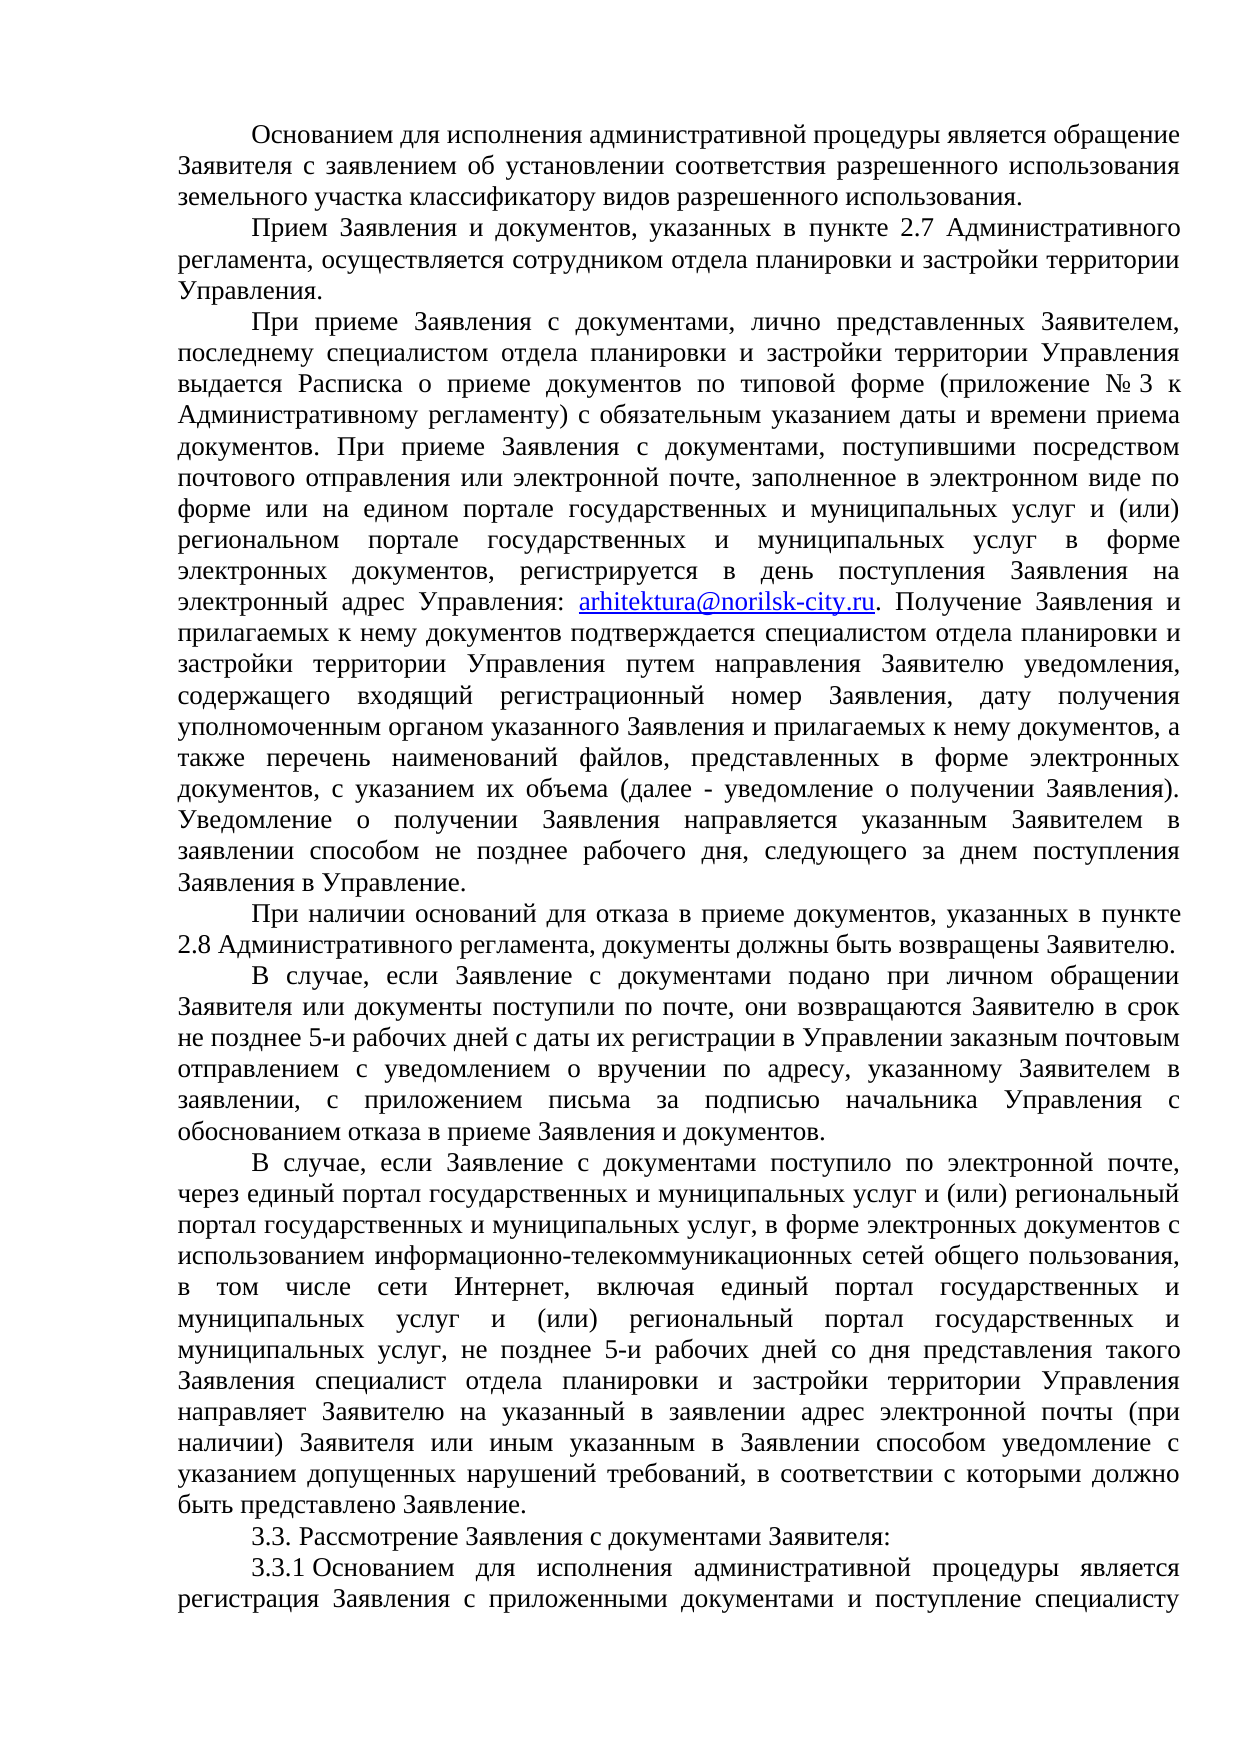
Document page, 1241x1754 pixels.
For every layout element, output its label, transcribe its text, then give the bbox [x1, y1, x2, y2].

text Основанием для исполнения административной процедуры является обращение Заявителя с заявлением об установлении соответствия разрешенного использования земельного участка классификатору видов разрешенного использования. [177, 118, 1181, 212]
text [177, 1551, 1181, 1613]
text В случае, если Заявление с документами поступило по электронной почте, через единый портал государственных и муниципальных услуг и (или) региональный портал государственных и муниципальных услуг, в форме электронных документов с использованием информационно-телекоммуникационных сетей общего пользования, в том числе сети Интернет, включая единый портал государственных и муниципальных услуг и (или) региональный портал государственных и муниципальных услуг, не позднее 5-и рабочих дней со дня представления такого Заявления специалист отдела планировки и застройки территории Управления направляет Заявителю на указанный в заявлении адрес электронной почты (при наличии) Заявителя или иным указанным в Заявлении способом уведомление с указанием допущенных нарушений требований, в соответствии с которыми должно быть представлено Заявление. [177, 1146, 1181, 1520]
text При приеме Заявления с документами, лично представленных Заявителем, последнему специалистом отдела планировки и застройки территории Управления выдается Расписка о приеме документов по типовой форме (приложение № 3 к Административному регламенту) с обязательным указанием даты и времени приема документов. При приеме Заявления с документами, поступившими посредством почтового отправления или электронной почте, заполненное в электронном виде по форме или на едином портале государственных и муниципальных услуг и (или) региональном портале государственных и муниципальных услуг в форме электронных документов, регистрируется в день поступления Заявления на электронный адрес Управления: arhitektura@norilsk-city.ru. Получение Заявления и прилагаемых к нему документов подтверждается специалистом отдела планировки и застройки территории Управления путем направления Заявителю уведомления, содержащего входящий регистрационный номер Заявления, дату получения уполномоченным органом указанного Заявления и прилагаемых к нему документов, а также перечень наименований файлов, представленных в форме электронных документов, с указанием их объема (далее - уведомление о получении Заявления). Уведомление о получении Заявления направляется указанным Заявителем в заявлении способом не позднее рабочего дня, следующего за днем поступления Заявления в Управление. [177, 305, 1181, 897]
text Прием Заявления и документов, указанных в пункте 2.7 Административного регламента, осуществляется сотрудником отдела планировки и застройки территории Управления. [177, 212, 1181, 305]
text В случае, если Заявление с документами подано при личном обращении Заявителя или документы поступили по почте, они возвращаются Заявителю в срок не позднее 5-и рабочих дней с даты их регистрации в Управлении заказным почтовым отправлением с уведомлением о вручении по адресу, указанному Заявителем в заявлении, с приложением письма за подписью начальника Управления с обоснованием отказа в приеме Заявления и документов. [177, 959, 1181, 1146]
text При наличии оснований для отказа в приеме документов, указанных в пункте 2.8 Административного регламента, документы должны быть возвращены Заявителю. [177, 897, 1181, 959]
text 3.3. Рассмотрение Заявления с документами Заявителя: [177, 1520, 1181, 1551]
